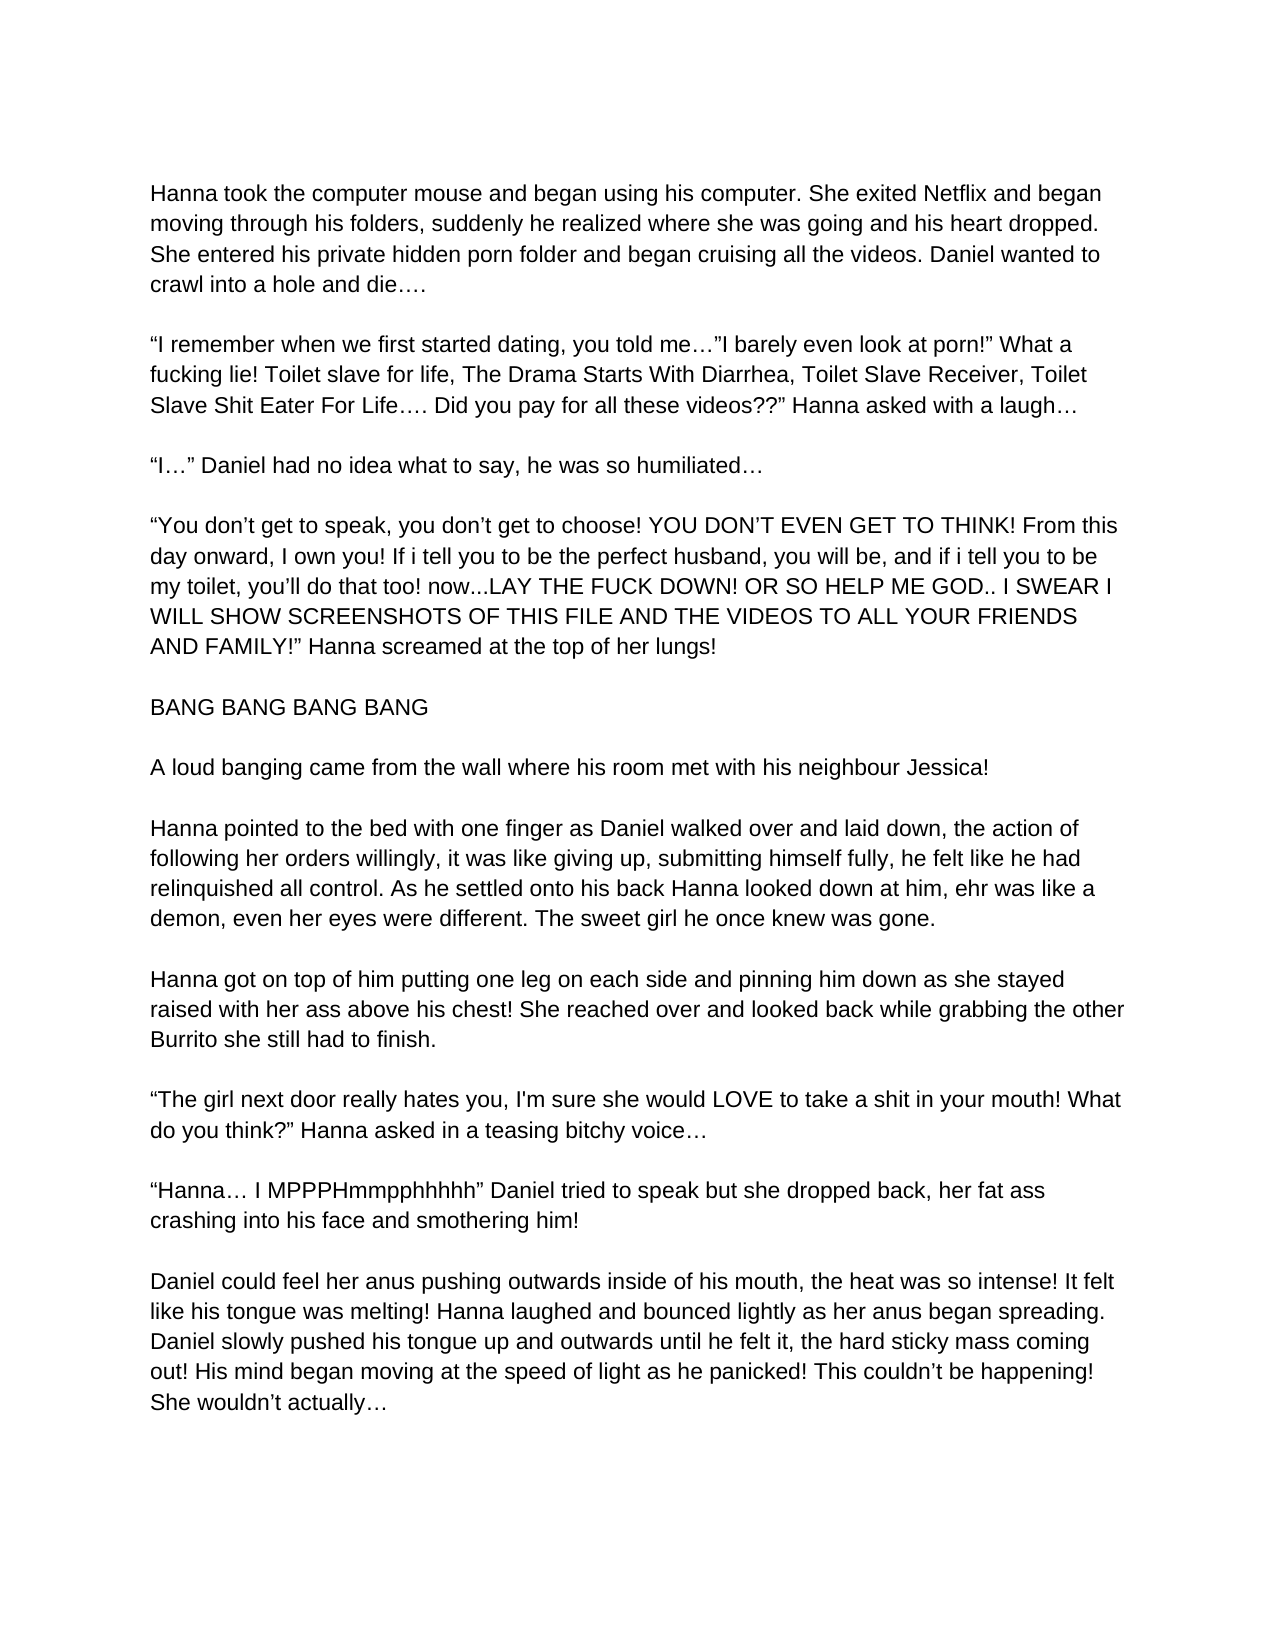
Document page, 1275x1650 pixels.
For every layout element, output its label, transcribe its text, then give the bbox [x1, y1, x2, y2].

text A loud banging came from the wall where his room met with his neighbour Jessica! [150, 754, 1125, 781]
text Hanna got on top of him putting one leg on each side and pinning him down as she stayed raised with her ass above his chest! She reached over and looked back while grabbing the other Burrito she still had to finish. [150, 966, 1125, 1052]
text “I…” Daniel had no idea what to say, he was so humiliated… [150, 452, 1125, 478]
text “The girl next door really hates you, I'm sure she would LOVE to take a shit in your mouth! What do you think?” Hanna asked in a teasing bitchy voice… [150, 1086, 1125, 1143]
text Hanna took the computer mouse and began using his computer. She exited Netflix and began moving through his folders, suddenly he realized where she was going and his heart dropped. She entered his private hidden porn folder and began cruising all the videos. Daniel wanted to crawl into a hole and die…. [150, 180, 1125, 297]
text “Hanna… I MPPPHmmpphhhhh” Daniel tried to speak but she dropped back, her fat ass crashing into his face and smothering him! [150, 1177, 1125, 1234]
text BANG BANG BANG BANG [150, 694, 1125, 720]
text Hanna pointed to the bed with one finger as Daniel walked over and laid down, the action of following her orders willingly, it was like giving up, submitting himself fully, he felt like he had relinquished all control. As he settled onto his back Hanna looked down at him, ehr was like a demon, even her eyes were different. The sweet girl he once knew was gone. [150, 814, 1125, 932]
text “I remember when we first started dating, you told me…”I barely even look at porn!” What a fucking lie! Toilet slave for life, The Drama Starts With Diarrhea, Toilet Slave Receiver, Toilet Slave Shit Eater For Life…. Did you pay for all these videos??” Hanna asked with a laugh… [150, 331, 1125, 418]
text “You don’t get to speak, you don’t get to choose! YOU DON’T EVEN GET TO THINK! From this day onward, I own you! If i tell you to be the perfect husband, you will be, and if i tell you to be my toilet, you’ll do that too! now...LAY THE FUCK DOWN! OR SO HELP ME GOD.. I SWEAR I WILL SHOW SCREENSHOTS OF THIS FILE AND THE VIDEOS TO ALL YOUR FRIENDS AND FAMILY!” Hanna screamed at the top of her lungs! [150, 512, 1125, 660]
text Daniel could feel her anus pushing outwards inside of his mouth, the heat was so intense! It felt like his tongue was melting! Hanna laughed and bounced lightly as her anus began spreading. Daniel slowly pushed his tongue up and outwards until he felt it, the hard sticky mass coming out! His mind began moving at the speed of light as he panicked! This couldn’t be happening! She wouldn’t actually… [150, 1268, 1125, 1415]
